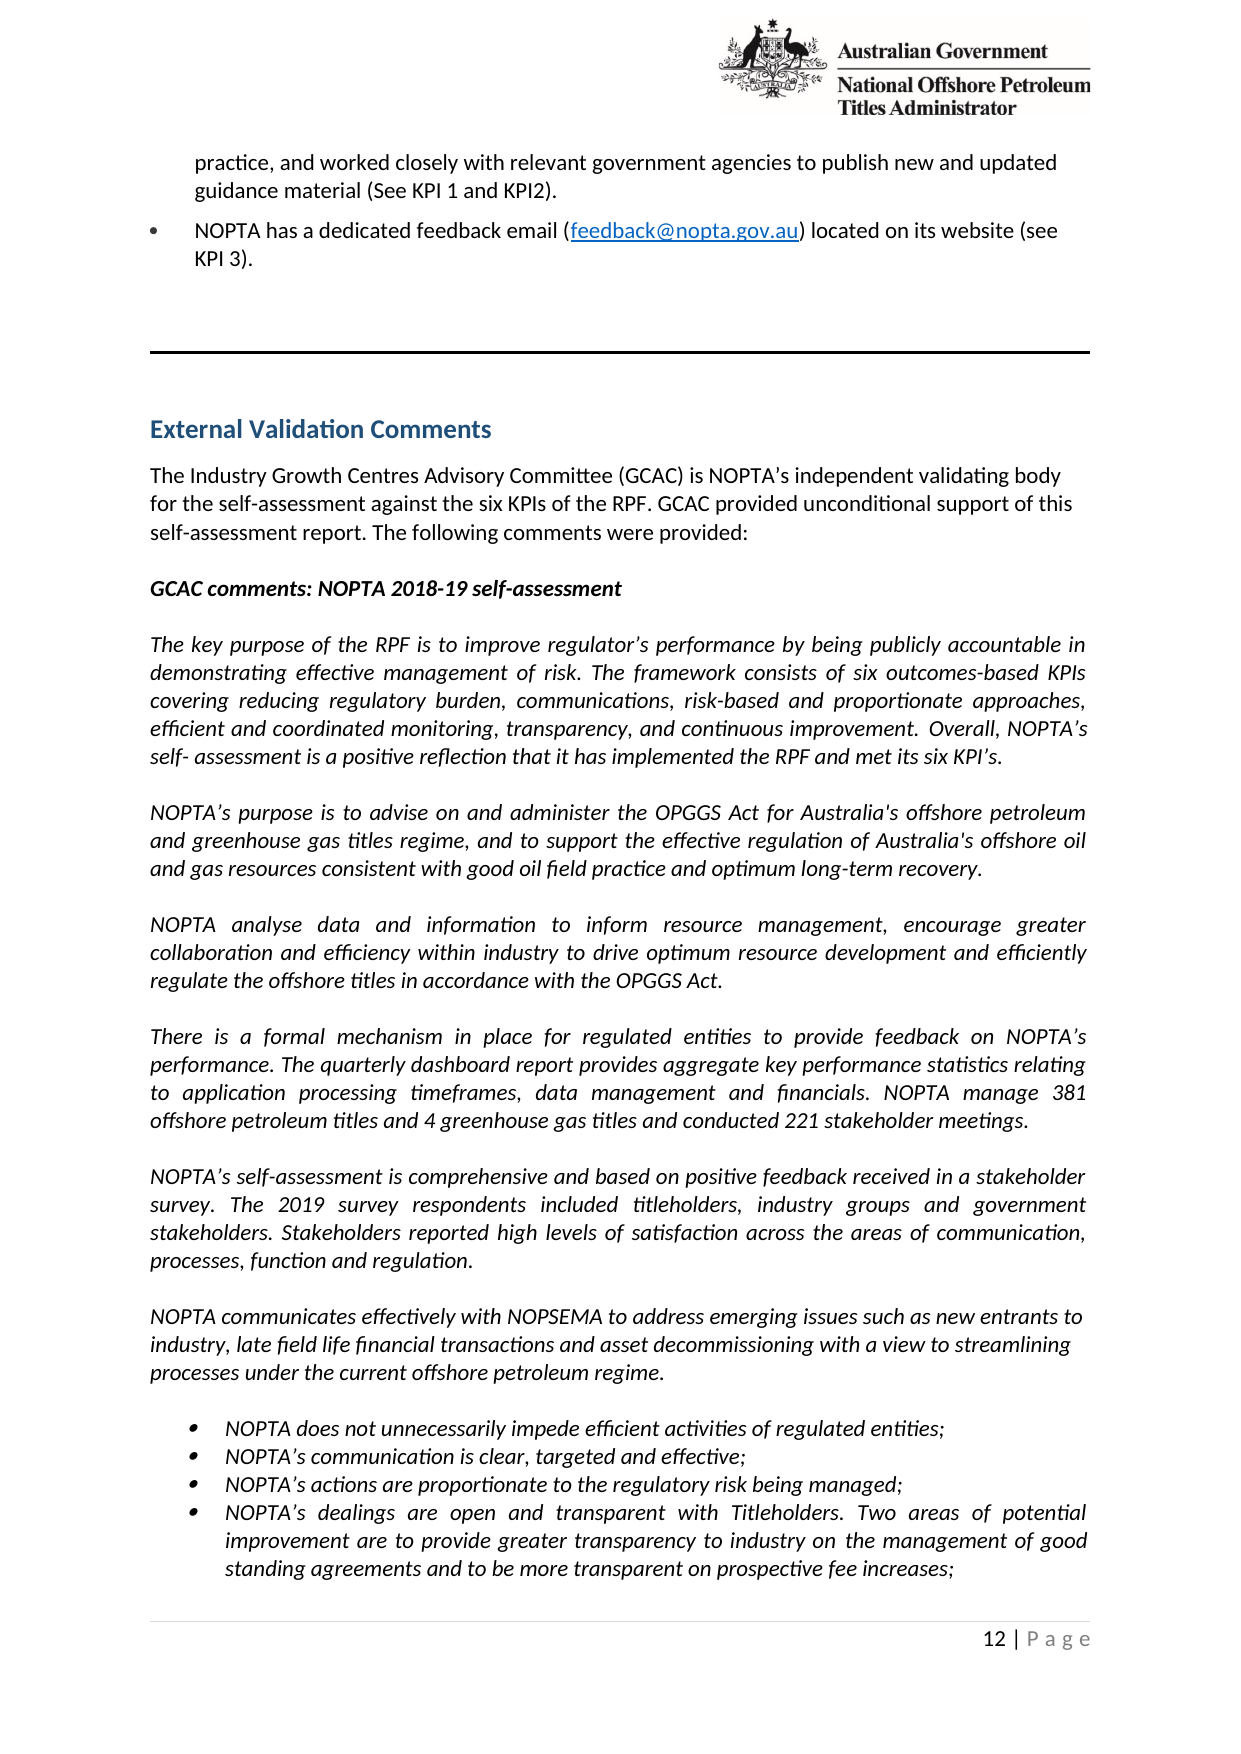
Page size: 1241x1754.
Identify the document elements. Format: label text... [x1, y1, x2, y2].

list NOPTA’s communication is clear, targeted and effective; [187, 1442, 1090, 1470]
text GCAC comments: NOPTA 2018-19 self-assessment [150, 574, 1090, 602]
list NOPTA’s dealings are open and transparent with Titleholders. Two areas of potential improvement are to provide greater transparency to industry on the management of good standing agreements and to be more transparent on prospective fee increases; [187, 1498, 1090, 1582]
text NOPTA analyse data and information to inform resource management, encourage greater collaboration and efficiency within industry to drive optimum resource development and efficiently regulate the offshore titles in accordance with the OPGGS Act. [150, 910, 1090, 994]
picture [718, 18, 1091, 115]
subtitle External Validation Comments [150, 412, 1090, 445]
list NOPTA does not unnecessarily impede efficient activities of regulated entities; [187, 1414, 1090, 1442]
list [150, 148, 1090, 204]
text The key purpose of the RPF is to improve regulator’s performance by being publicly accountable in demonstrating effective management of risk. The framework consists of six outcomes-based KPIs covering reducing regulatory burden, communications, risk-based and proportionate approaches, efficient and coordinated monitoring, transparency, and continuous improvement. Overall, NOPTA’s self- assessment is a positive reflection that it has implemented the RPF and met its six KPI’s. [150, 630, 1090, 770]
text NOPTA communicates effectively with NOPSEMA to address emerging issues such as new entrants to industry, late field life financial transactions and asset decommissioning with a view to streamlining processes under the current offshore petroleum regime. [150, 1302, 1090, 1386]
list NOPTA’s actions are proportionate to the regulatory risk being managed; [187, 1470, 1090, 1498]
text The Industry Growth Centres Advisory Committee (GCAC) is NOPTA’s independent validating body for the self-assessment against the six KPIs of the RPF. GCAC provided unconditional support of this self-assessment report. The following comments were provided: [150, 462, 1090, 546]
text NOPTA’s self-assessment is comprehensive and based on positive feedback received in a stakeholder survey. The 2019 survey respondents included titleholders, industry groups and government stakeholders. Stakeholders reported high levels of satisfaction across the areas of communication, processes, function and regulation. [150, 1162, 1090, 1274]
list NOPTA has a dedicated feedback email (feedback@nopta.gov.au) located on its website (see KPI 3). [150, 216, 1090, 272]
text There is a formal mechanism in place for regulated entities to provide feedback on NOPTA’s performance. The quarterly dashboard report provides aggregate key performance statistics relating to application processing timeframes, data management and financials. NOPTA manage 381 offshore petroleum titles and 4 greenhouse gas titles and conducted 221 stakeholder meetings. [150, 1022, 1090, 1134]
text NOPTA’s purpose is to advise on and administer the OPGGS Act for Australia's offshore petroleum and greenhouse gas titles regime, and to support the effective regulation of Australia's offshore oil and gas resources consistent with good oil field practice and optimum long-term recovery. [150, 798, 1090, 882]
